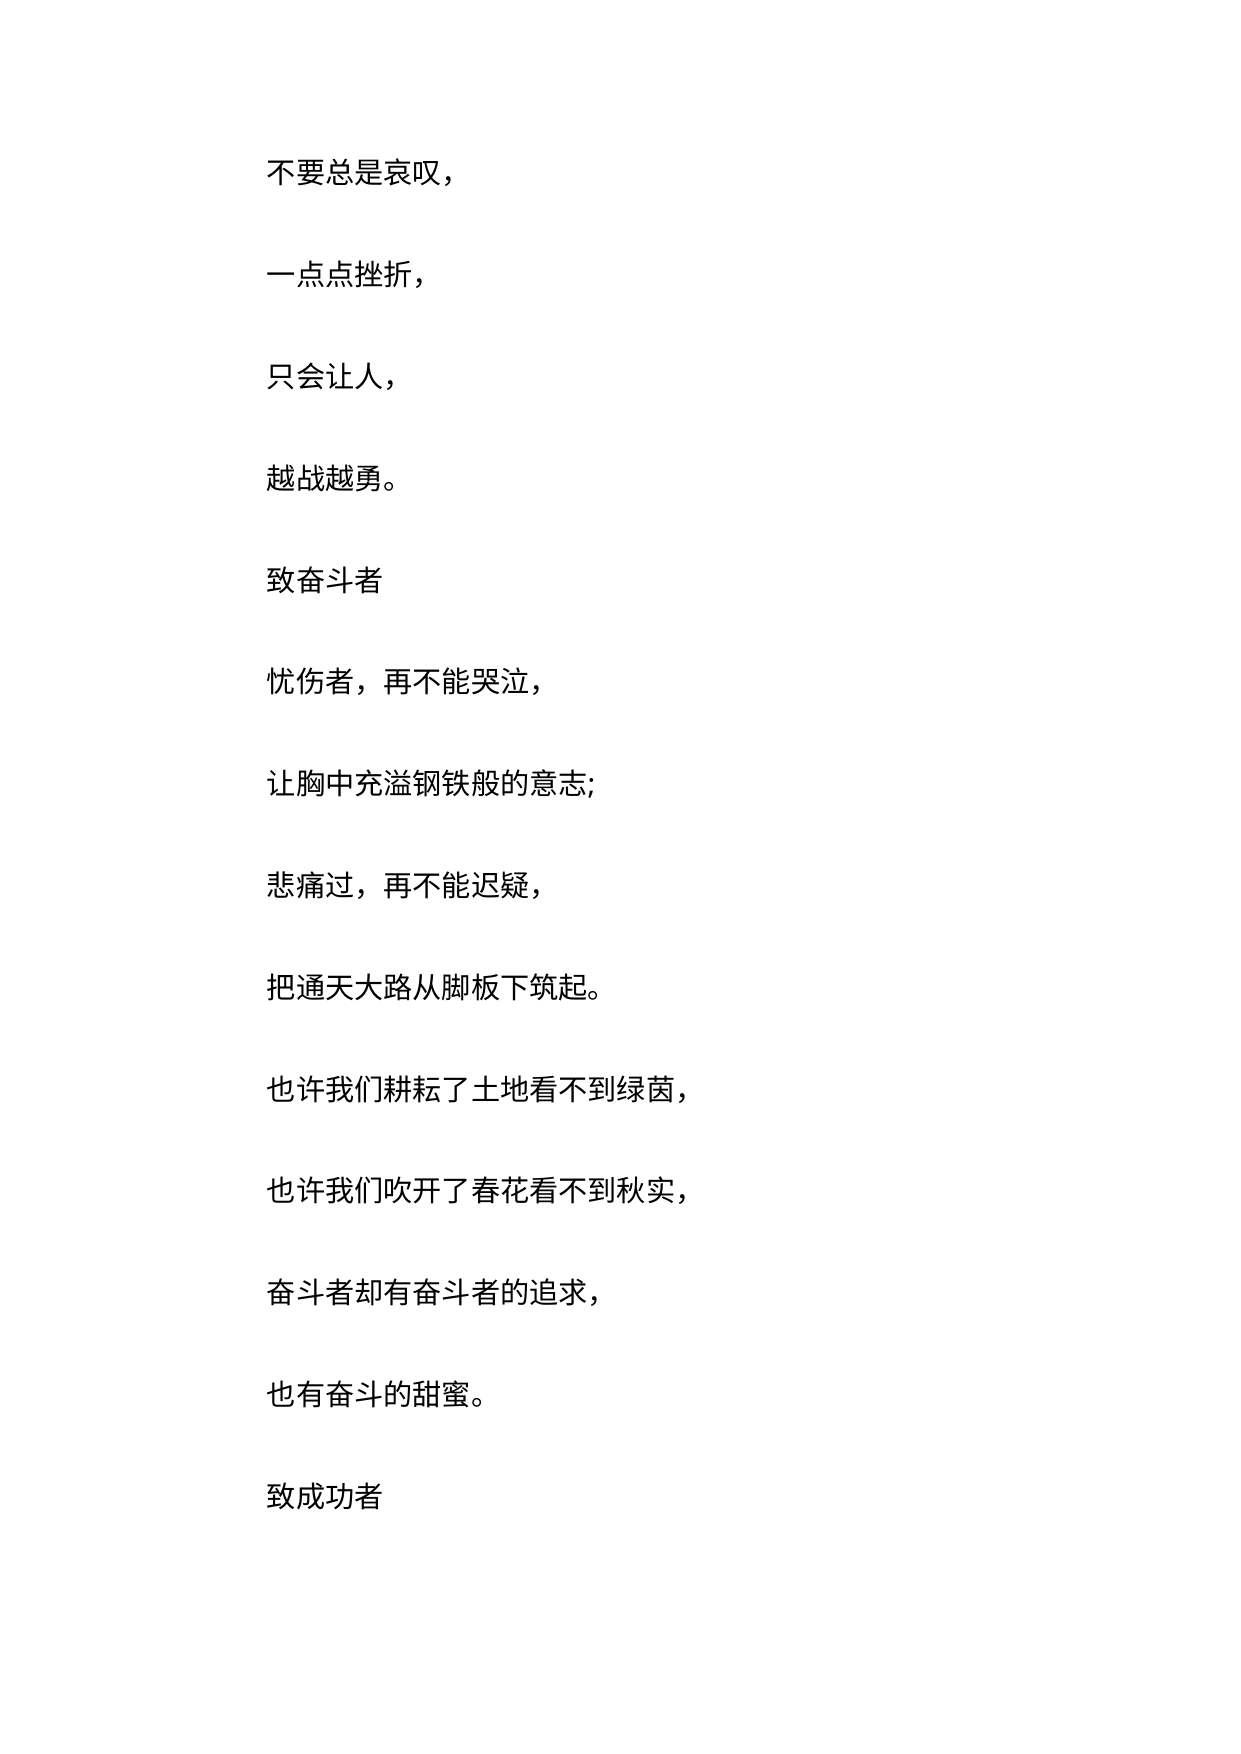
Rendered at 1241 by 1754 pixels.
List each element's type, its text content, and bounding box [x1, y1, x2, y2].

text 也许我们耕耘了土地看不到绿茵， [150, 1066, 1090, 1108]
text 把通天大路从脚板下筑起。 [150, 964, 1090, 1007]
text 奋斗者却有奋斗者的追求， [150, 1270, 1090, 1312]
text 致成功者 [150, 1473, 1090, 1516]
text 越战越勇。 [150, 455, 1090, 498]
text 让胸中充溢钢铁般的意志; [150, 761, 1090, 803]
text 也有奋斗的甜蜜。 [150, 1371, 1090, 1414]
text 忧伤者，再不能哭泣， [150, 659, 1090, 701]
text 致奋斗者 [150, 557, 1090, 599]
text 不要总是哀叹， [150, 150, 1090, 192]
text 只会让人， [150, 353, 1090, 396]
text 一点点挫折， [150, 252, 1090, 294]
text 悲痛过，再不能迟疑， [150, 863, 1090, 905]
text 也许我们吹开了春花看不到秋实， [150, 1168, 1090, 1210]
